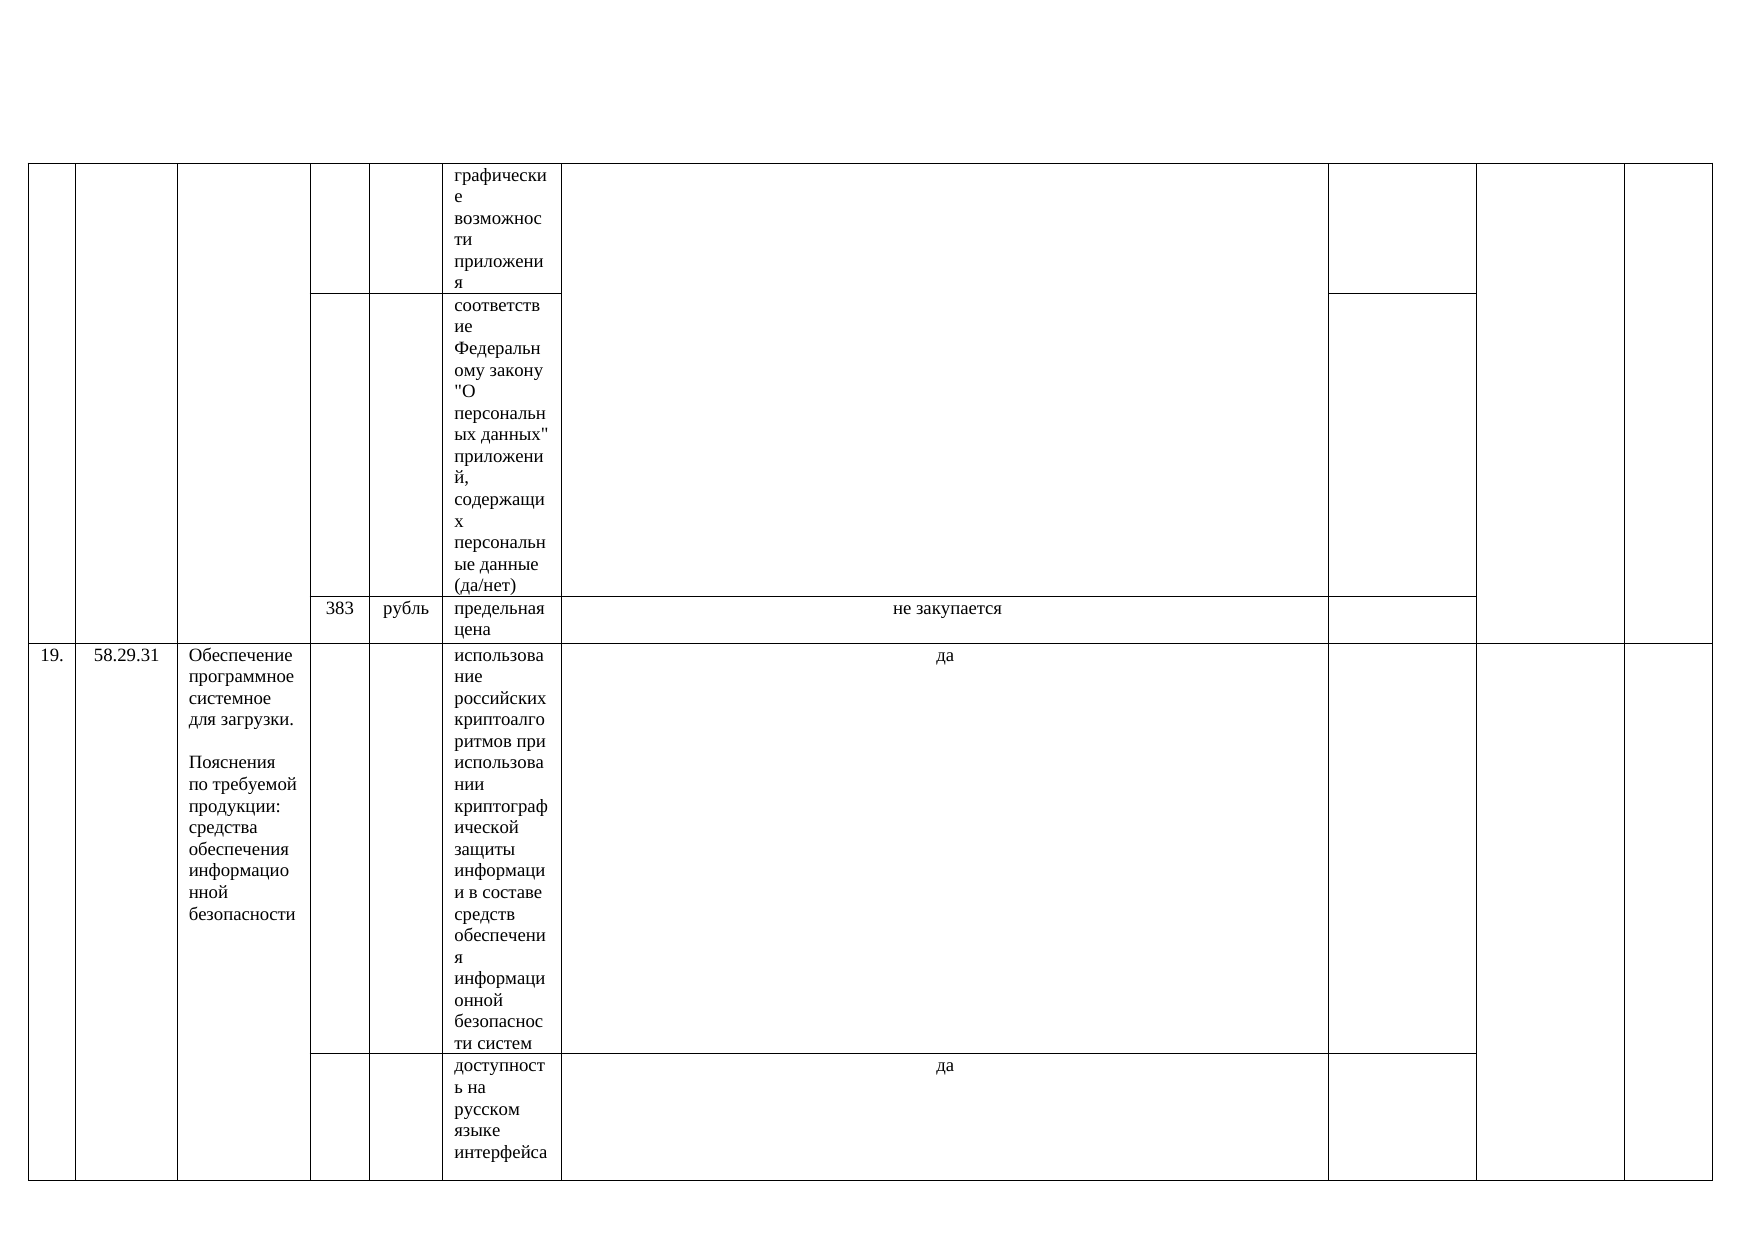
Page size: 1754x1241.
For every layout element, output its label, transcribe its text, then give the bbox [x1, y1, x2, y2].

table_cell предельная цена [443, 597, 561, 643]
table_cell не закупается [562, 597, 1328, 643]
table_cell [370, 294, 442, 596]
table_cell да [562, 644, 1328, 1053]
table_cell [311, 1054, 369, 1180]
table_cell [1329, 597, 1476, 643]
table_cell 383 [311, 597, 369, 643]
table_cell [311, 644, 369, 1053]
table_cell [1329, 1054, 1476, 1180]
table_cell [1329, 294, 1476, 596]
table_cell [1477, 644, 1624, 1180]
table_cell [370, 644, 442, 1053]
table_cell Обеспечение программное системное для загрузки. Пояснения по требуемой продукции: средства обеспечения информационной безопасности [178, 644, 310, 1180]
table_cell соответствие Федеральному закону "О персональных данных" приложений, содержащих персональные данные (да/нет) [443, 294, 561, 596]
table_cell [370, 164, 442, 293]
table_cell да [562, 1054, 1328, 1180]
table_cell 19. [29, 644, 75, 1180]
table_cell использование российских криптоалгоритмов при использовании криптографической защиты информации в составе средств обеспечения информационной безопасности систем [443, 644, 561, 1053]
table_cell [443, 1054, 561, 1180]
table_cell рубль [370, 597, 442, 643]
table_cell 58.29.31 [76, 644, 177, 1180]
table_cell [1625, 644, 1712, 1180]
table_cell [1329, 644, 1476, 1053]
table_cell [443, 164, 561, 293]
table_cell [1329, 164, 1476, 293]
table_cell [311, 294, 369, 596]
table_cell [311, 164, 369, 293]
table_cell [370, 1054, 442, 1180]
